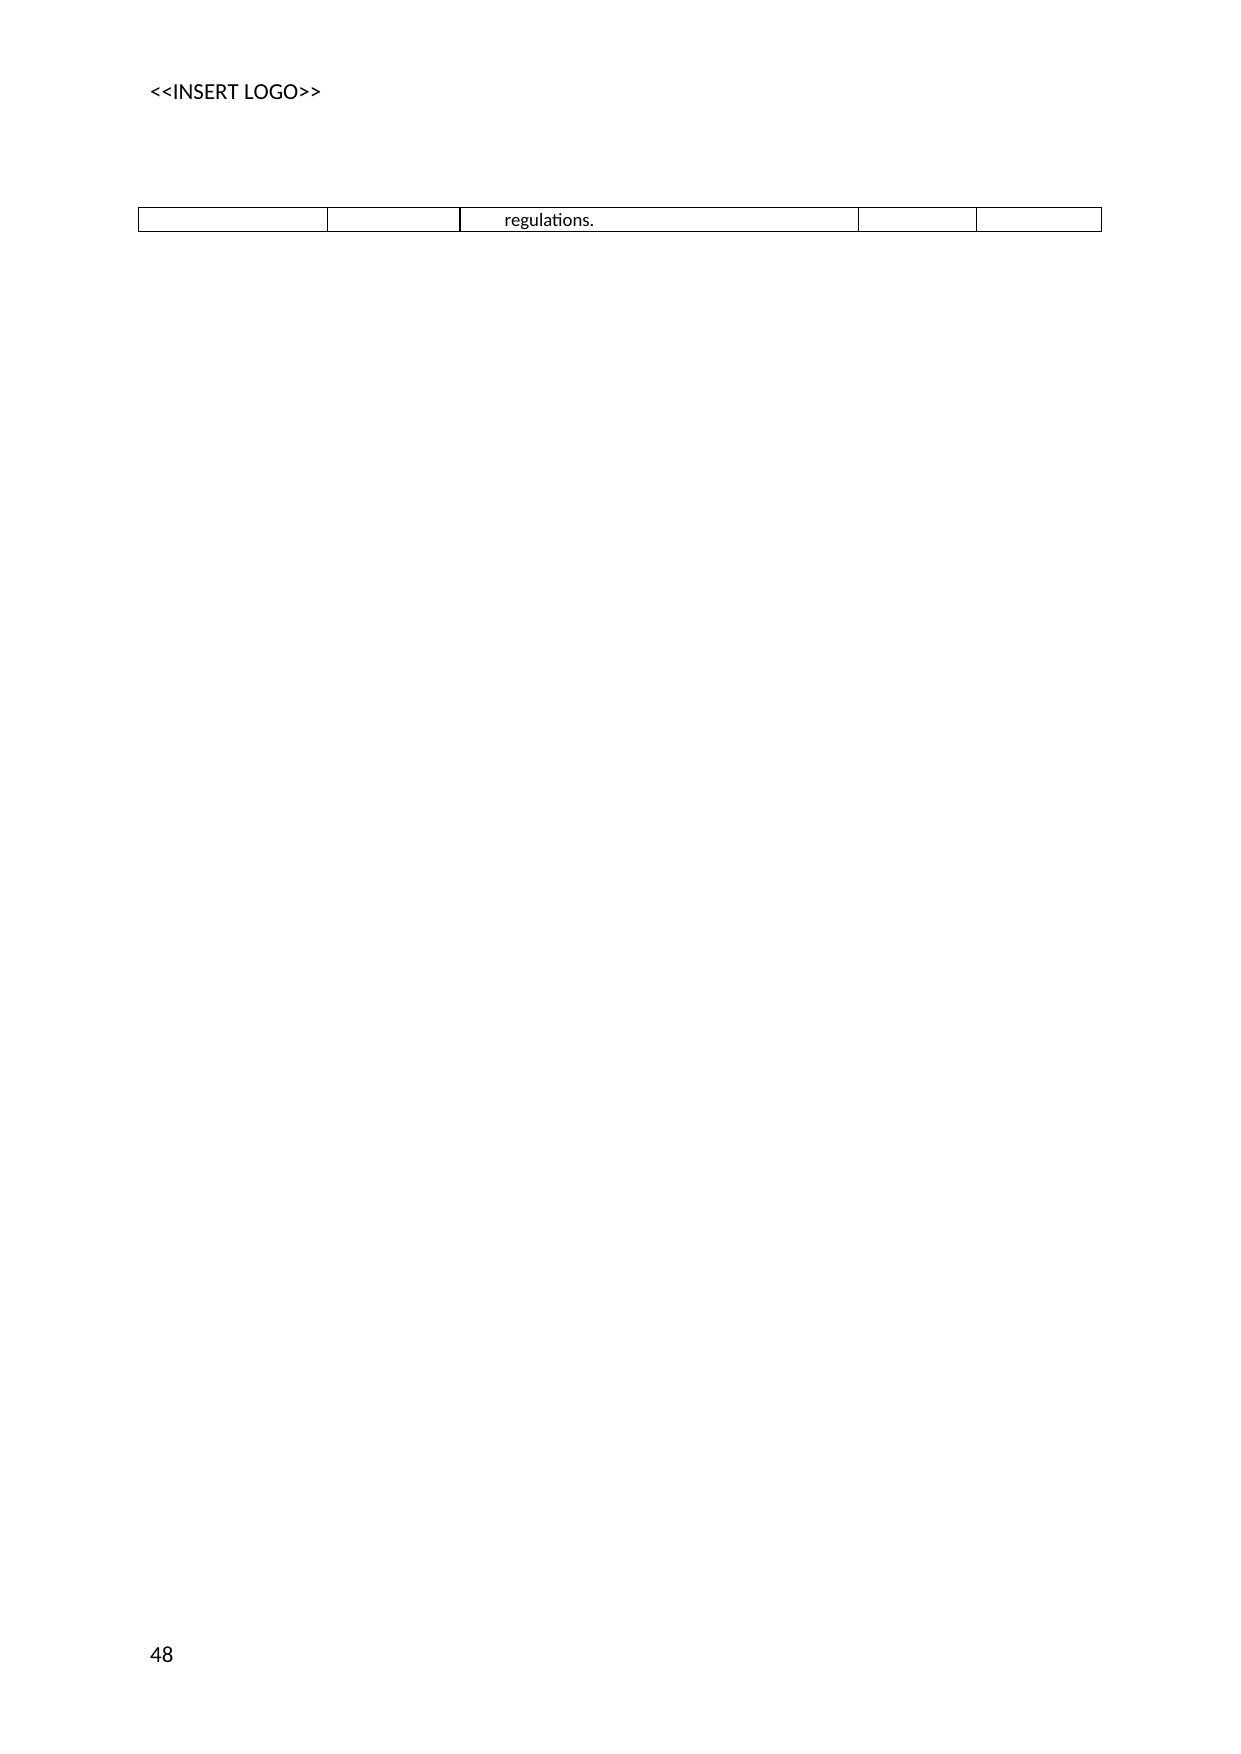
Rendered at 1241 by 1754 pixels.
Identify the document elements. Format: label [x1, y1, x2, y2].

table_cell [977, 208, 1101, 231]
table_cell [859, 208, 976, 231]
table_cell [139, 208, 327, 231]
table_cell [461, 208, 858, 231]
table_cell [328, 208, 459, 231]
